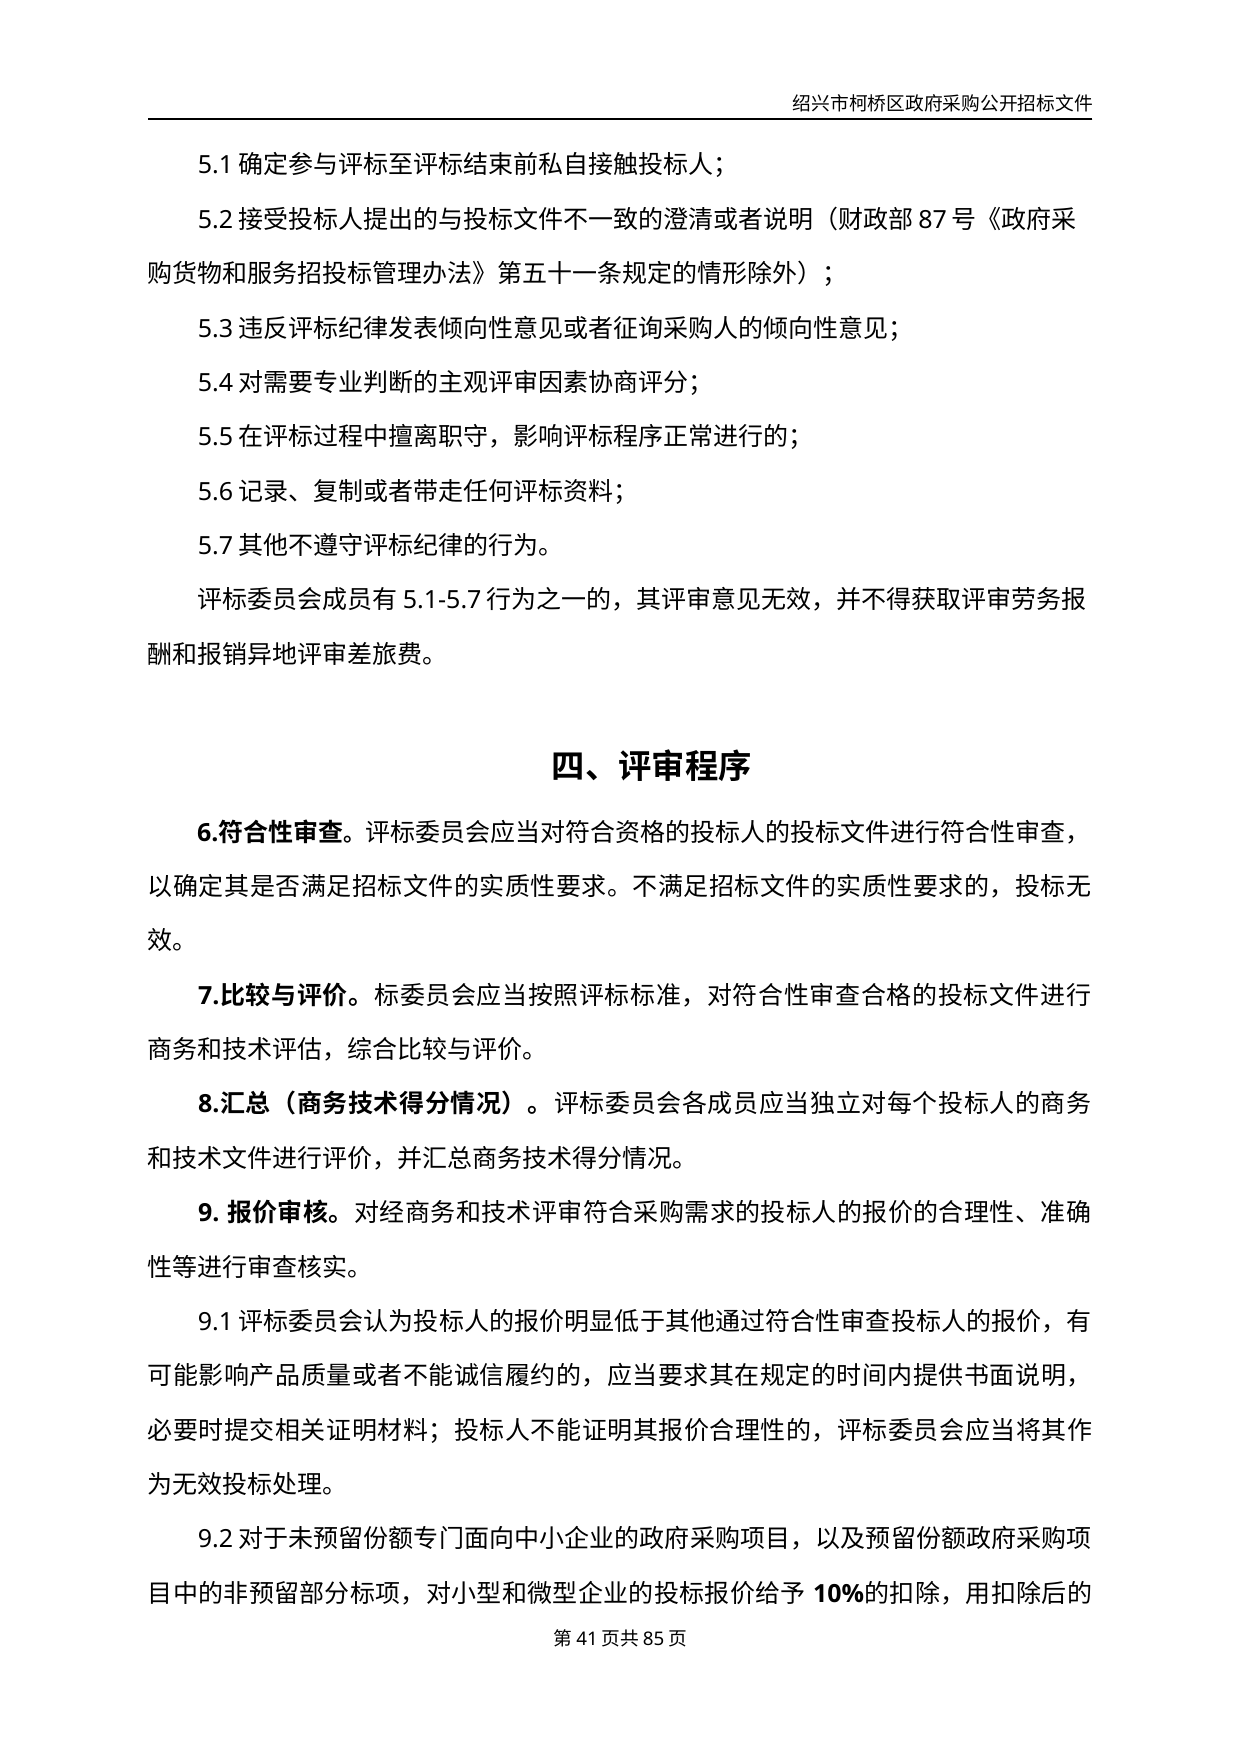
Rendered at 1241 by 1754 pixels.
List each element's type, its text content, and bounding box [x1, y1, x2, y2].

text 9.1评标委员会认为投标人的报价明显低于其他通过符合性审查投标人的报价，有可能影响产品质量或者不能诚信履约的，应当要求其在规定的时间内提供书面说明，必要时提交相关证明材料；投标人不能证明其报价合理性的，评标委员会应当将其作为无效投标处理。 [148, 1301, 1092, 1501]
text 9. 报价审核。对经商务和技术评审符合采购需求的投标人的报价的合理性、准确性等进行审查核实。 [148, 1193, 1092, 1283]
text 评标委员会成员有5.1-5.7行为之一的，其评审意见无效，并不得获取评审劳务报酬和报销异地评审差旅费。 [148, 580, 1092, 671]
text 5.2接受投标人提出的与投标文件不一致的澄清或者说明（财政部87号《政府采购货物和服务招投标管理办法》第五十一条规定的情形除外）； [148, 199, 1092, 290]
text 5.4对需要专业判断的主观评审因素协商评分； [148, 362, 1092, 399]
text 8.汇总（商务技术得分情况）。评标委员会各成员应当独立对每个投标人的商务和技术文件进行评价，并汇总商务技术得分情况。 [148, 1084, 1092, 1174]
text 6.符合性审查。评标委员会应当对符合资格的投标人的投标文件进行符合性审查，以确定其是否满足招标文件的实质性要求。不满足招标文件的实质性要求的，投标无效。 [148, 812, 1092, 957]
text 5.6记录、复制或者带走任何评标资料； [148, 471, 1092, 507]
text 5.1确定参与评标至评标结束前私自接触投标人； [148, 145, 1092, 181]
text 5.5在评标过程中擅离职守，影响评标程序正常进行的； [148, 417, 1092, 453]
text 5.3违反评标纪律发表倾向性意见或者征询采购人的倾向性意见； [148, 308, 1092, 344]
text 5.7其他不遵守评标纪律的行为。 [148, 526, 1092, 562]
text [148, 1519, 1092, 1609]
text 7.比较与评价。标委员会应当按照评标标准，对符合性审查合格的投标文件进行商务和技术评估，综合比较与评价。 [148, 975, 1092, 1066]
text 四、评审程序 [160, 740, 1092, 788]
